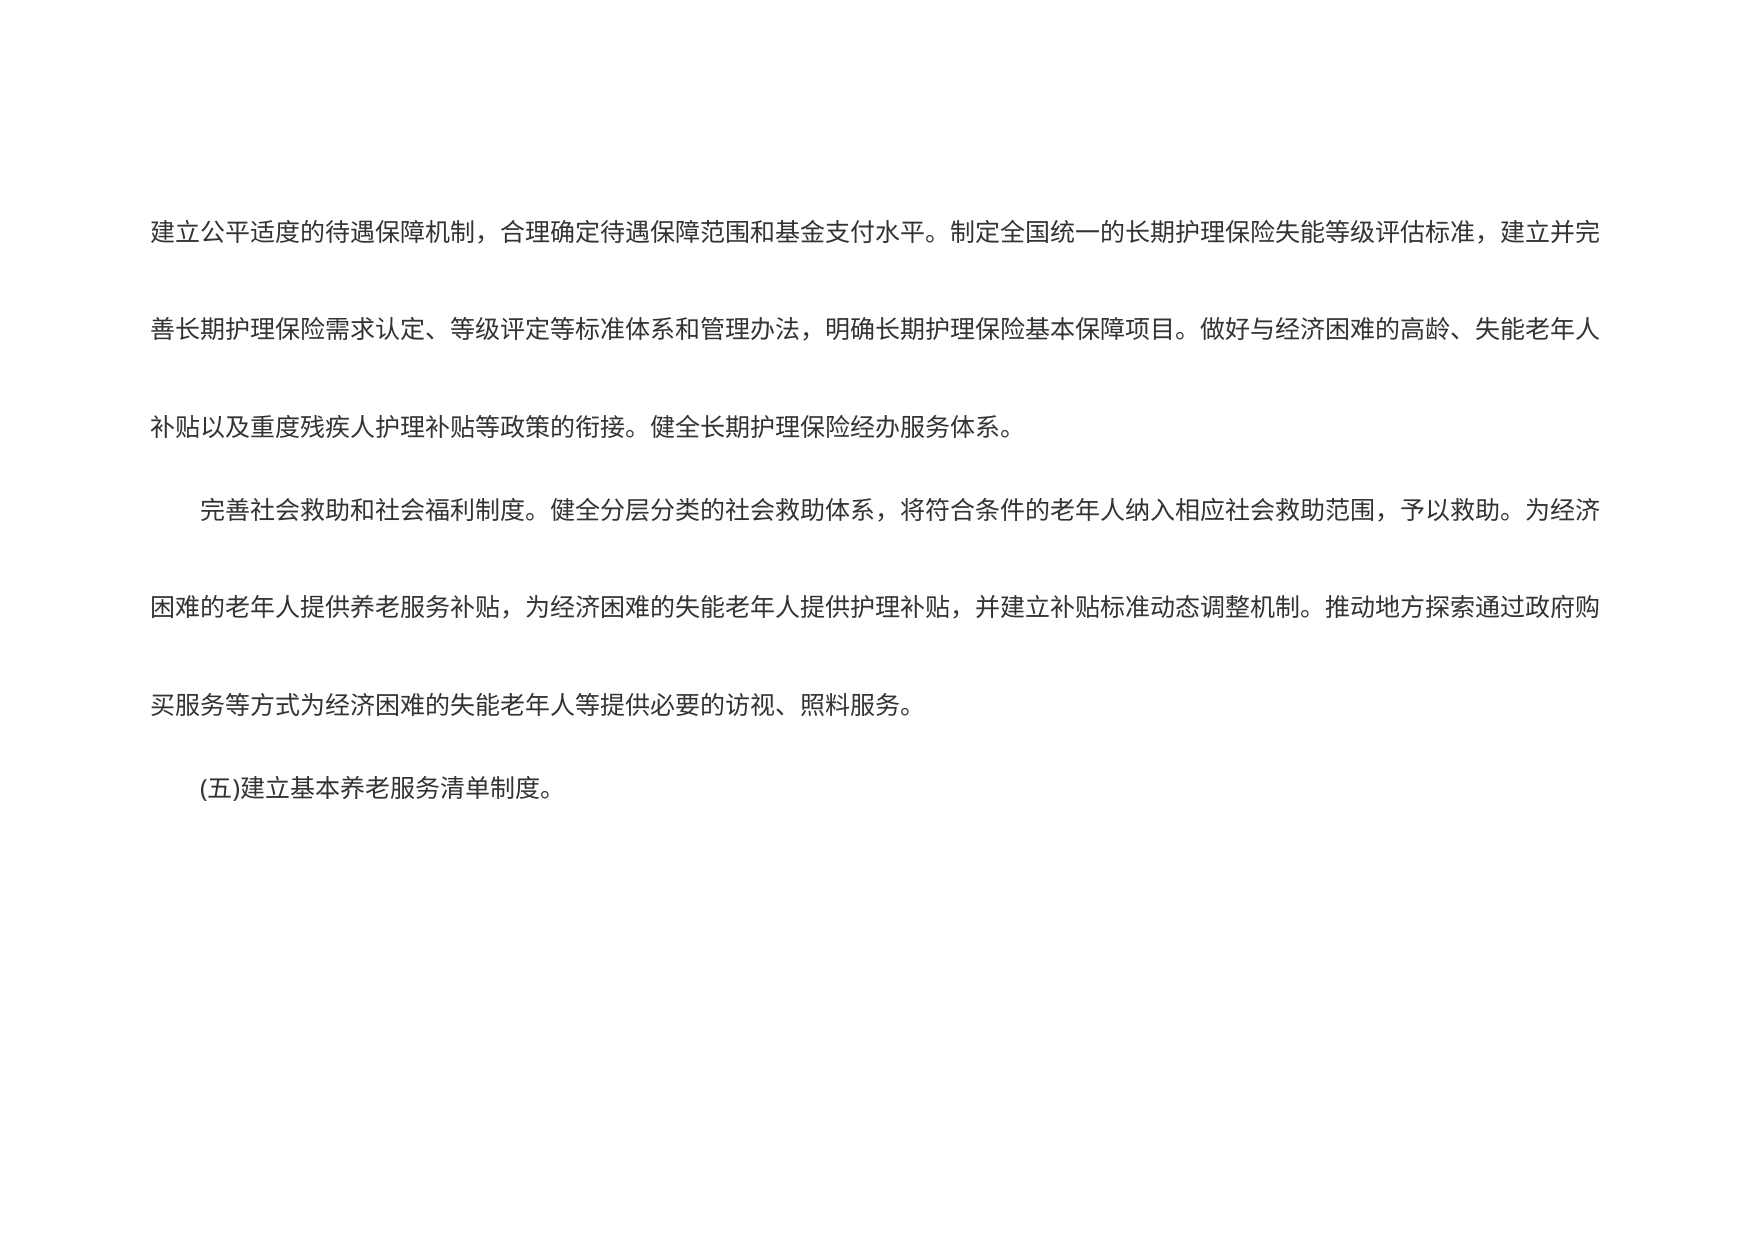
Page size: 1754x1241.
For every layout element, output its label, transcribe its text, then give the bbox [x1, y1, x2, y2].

text 完善社会救助和社会福利制度。健全分层分类的社会救助体系，将符合条件的老年人纳入相应社会救助范围，予以救助。为经济困难的老年人提供养老服务补贴，为经济困难的失能老年人提供护理补贴，并建立补贴标准动态调整机制。推动地方探索通过政府购买服务等方式为经济困难的失能老年人等提供必要的访视、照料服务。 [150, 476, 1604, 736]
text (五)建立基本养老服务清单制度。 [150, 754, 1604, 819]
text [150, 198, 1604, 458]
